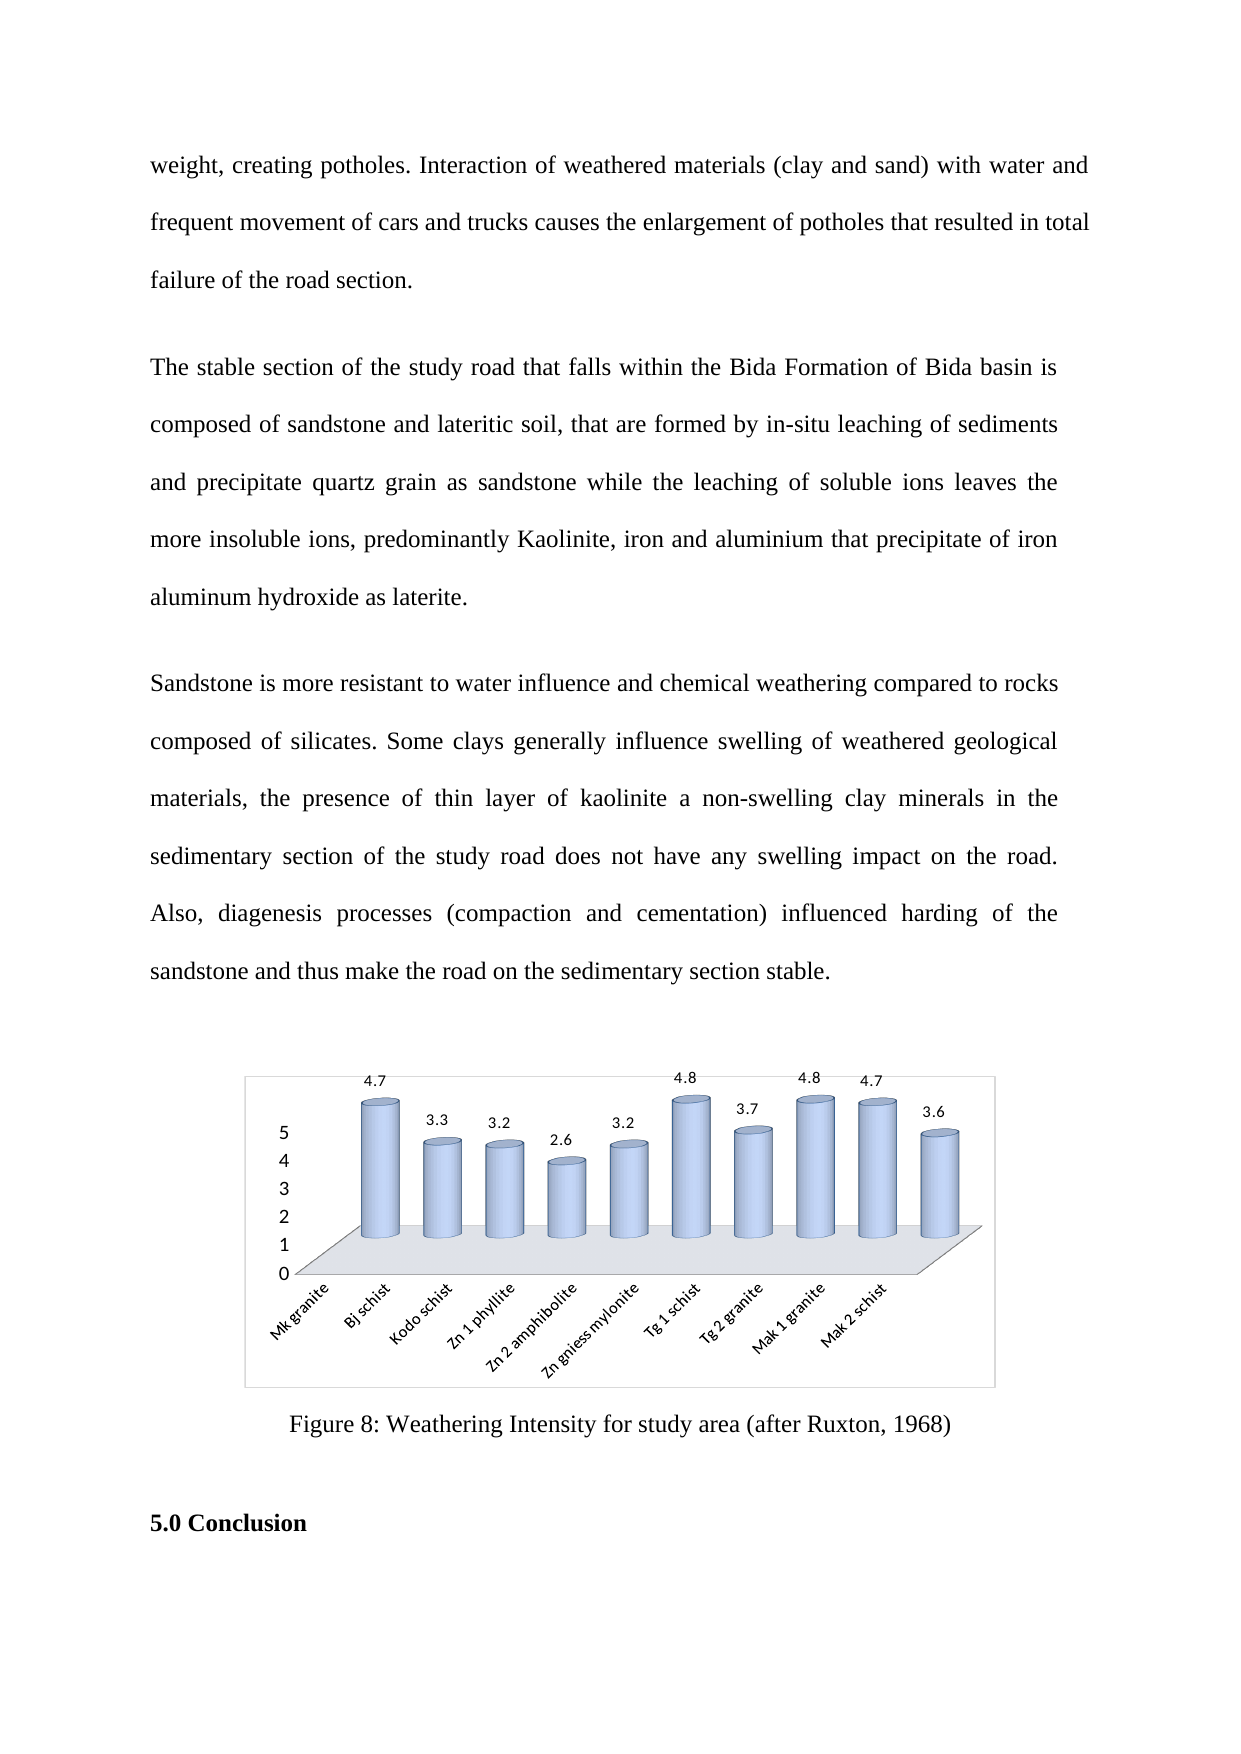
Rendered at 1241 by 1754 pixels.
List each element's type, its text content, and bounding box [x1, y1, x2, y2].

text Sandstone is more resistant to water influence and chemical weathering compared to rocks composed of silicates. Some clays generally influence swelling of weathered geological materials, the presence of thin layer of kaolinite a non-swelling clay minerals in the sedimentary section of the study road does not have any swelling impact on the road. Also, diagenesis processes (compaction and cementation) influenced harding of the sandstone and thus make the road on the sedimentary section stable. [150, 668, 1059, 984]
text 5.0 Conclusion [150, 1508, 1090, 1537]
text The stable section of the study road that falls within the Bida Formation of Bida basin is composed of sandstone and lateritic soil, that are formed by in-situ leaching of sediments and precipitate quartz grain as sandstone while the leaching of soluble ions leaves the more insoluble ions, predominantly Kaolinite, iron and aluminium that precipitate of iron aluminum hydroxide as laterite. [150, 352, 1059, 610]
text Figure 8: Weathering Intensity for study area (after Ruxton, 1968) [150, 1409, 1090, 1438]
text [150, 150, 1090, 294]
